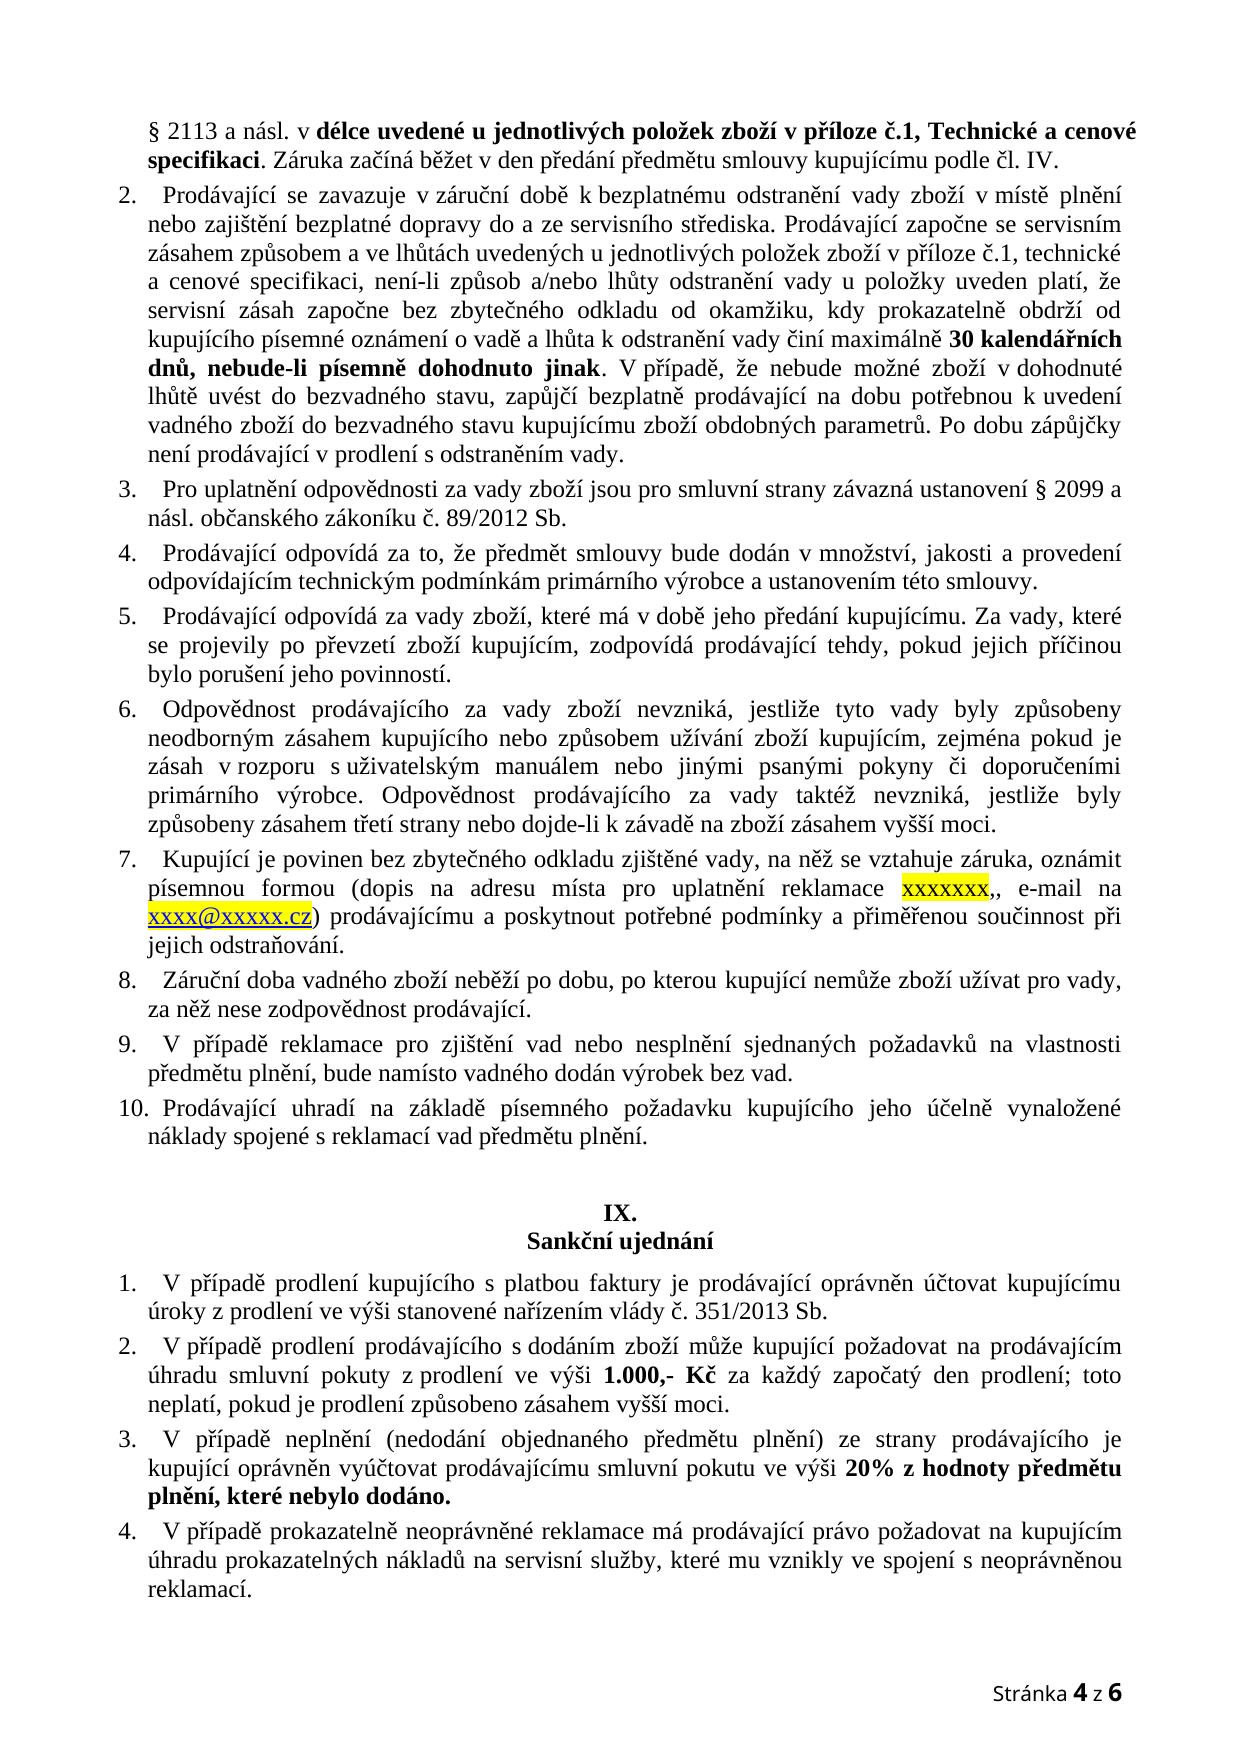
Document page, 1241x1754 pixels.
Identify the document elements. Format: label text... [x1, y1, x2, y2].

list Prodávající odpovídá za to, že předmět smlouvy bude dodán v množství, jakosti a provedení odpovídajícím technickým podmínkám primárního výrobce a ustanovením této smlouvy. [118, 543, 1122, 606]
list V případě prodlení prodávajícího s dodáním zboží může kupující požadovat na prodávajícím úhradu smluvní pokuty z prodlení ve výši 1.000,- Kč za každý započatý den prodlení; toto neplatí, pokud je prodlení způsobeno zásahem vyšší moci. [118, 1353, 1122, 1439]
list V případě neplnění (nedodání objednaného předmětu plnění) ze strany prodávajícího je kupující oprávněn vyúčtovat prodávajícímu smluvní pokutu ve výši 20% z hodnoty předmětu plnění, které nebylo dodáno. [118, 1446, 1122, 1532]
text IX. [118, 1219, 1122, 1248]
list Záruční doba vadného zboží neběží po dobu, po kterou kupující nemůže zboží užívat pro vady, za něž nese zodpovědnost prodávající. [118, 982, 1122, 1044]
list Prodávající odpovídá za vady zboží, které má v době jeho předání kupujícímu. Za vady, které se projevily po převzetí zboží kupujícím, zodpovídá prodávající tehdy, pokud jejich příčinou bylo porušení jeho povinností. [118, 612, 1122, 699]
list V případě prodlení kupujícího s platbou faktury je prodávající oprávněn účtovat kupujícímu úroky z prodlení ve výši stanovené nařízením vlády č. 351/2013 Sb. [118, 1289, 1122, 1347]
list Prodávající uhradí na základě písemného požadavku kupujícího jeho účelně vynaložené náklady spojené s reklamací vad předmětu plnění. [118, 1114, 1122, 1172]
list Prodávající se zavazuje v záruční době k bezplatnému odstranění vady zboží v místě plnění nebo zajištění bezplatné dopravy do a ze servisního střediska. Prodávající započne se servisním zásahem způsobem a ve lhůtách uvedených u jednotlivých položek zboží v příloze č.1, technické a cenové specifikaci, není-li způsob a/nebo lhůty odstranění vady u položky uveden platí, že servisní zásah započne bez zbytečného odkladu od okamžiku, kdy prokazatelně obdrží od kupujícího písemné oznámení o vadě a lhůta k odstranění vady činí maximálně 30 kalendářních dnů, nebude-li písemně dohodnuto jinak. V případě, že nebude možné zboží v dohodnuté lhůtě uvést do bezvadného stavu, zapůjčí bezplatně prodávající na dobu potřebnou k uvedení vadného zboží do bezvadného stavu kupujícímu zboží obdobných parametrů. Po dobu zápůjčky není prodávající v prodlení s odstraněním vady. [118, 186, 1122, 473]
list Kupující je povinen bez zbytečného odkladu zjištěné vady, na něž se vztahuje záruka, oznámit písemnou formou (dopis na adresu místa pro uplatnění reklamace xxxxxxx,, e-mail na xxxx@xxxxx.cz) prodávajícímu a poskytnout potřebné podmínky a přiměřenou součinnost při jejich odstraňování. [118, 860, 1122, 975]
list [118, 122, 1137, 180]
list Pro uplatnění odpovědnosti za vady zboží jsou pro smluvní strany závazná ustanovení § 2099 a násl. občanského zákoníku č. 89/2012 Sb. [118, 480, 1122, 537]
text Sankční ujednání [118, 1248, 1122, 1277]
list Odpovědnost prodávajícího za vady zboží nevzniká, jestliže tyto vady byly způsobeny neodborným zásahem kupujícího nebo způsobem užívání zboží kupujícím, zejména pokud je zásah v rozporu s uživatelským manuálem nebo jinými psanými pokyny či doporučeními primárního výrobce. Odpovědnost prodávajícího za vady taktéž nevzniká, jestliže byly způsobeny zásahem třetí strany nebo dojde-li k závadě na zboží zásahem vyšší moci. [118, 705, 1122, 854]
list V případě reklamace pro zjištění vad nebo nesplnění sjednaných požadavků na vlastnosti předmětu plnění, bude namísto vadného dodán výrobek bez vad. [118, 1051, 1122, 1108]
